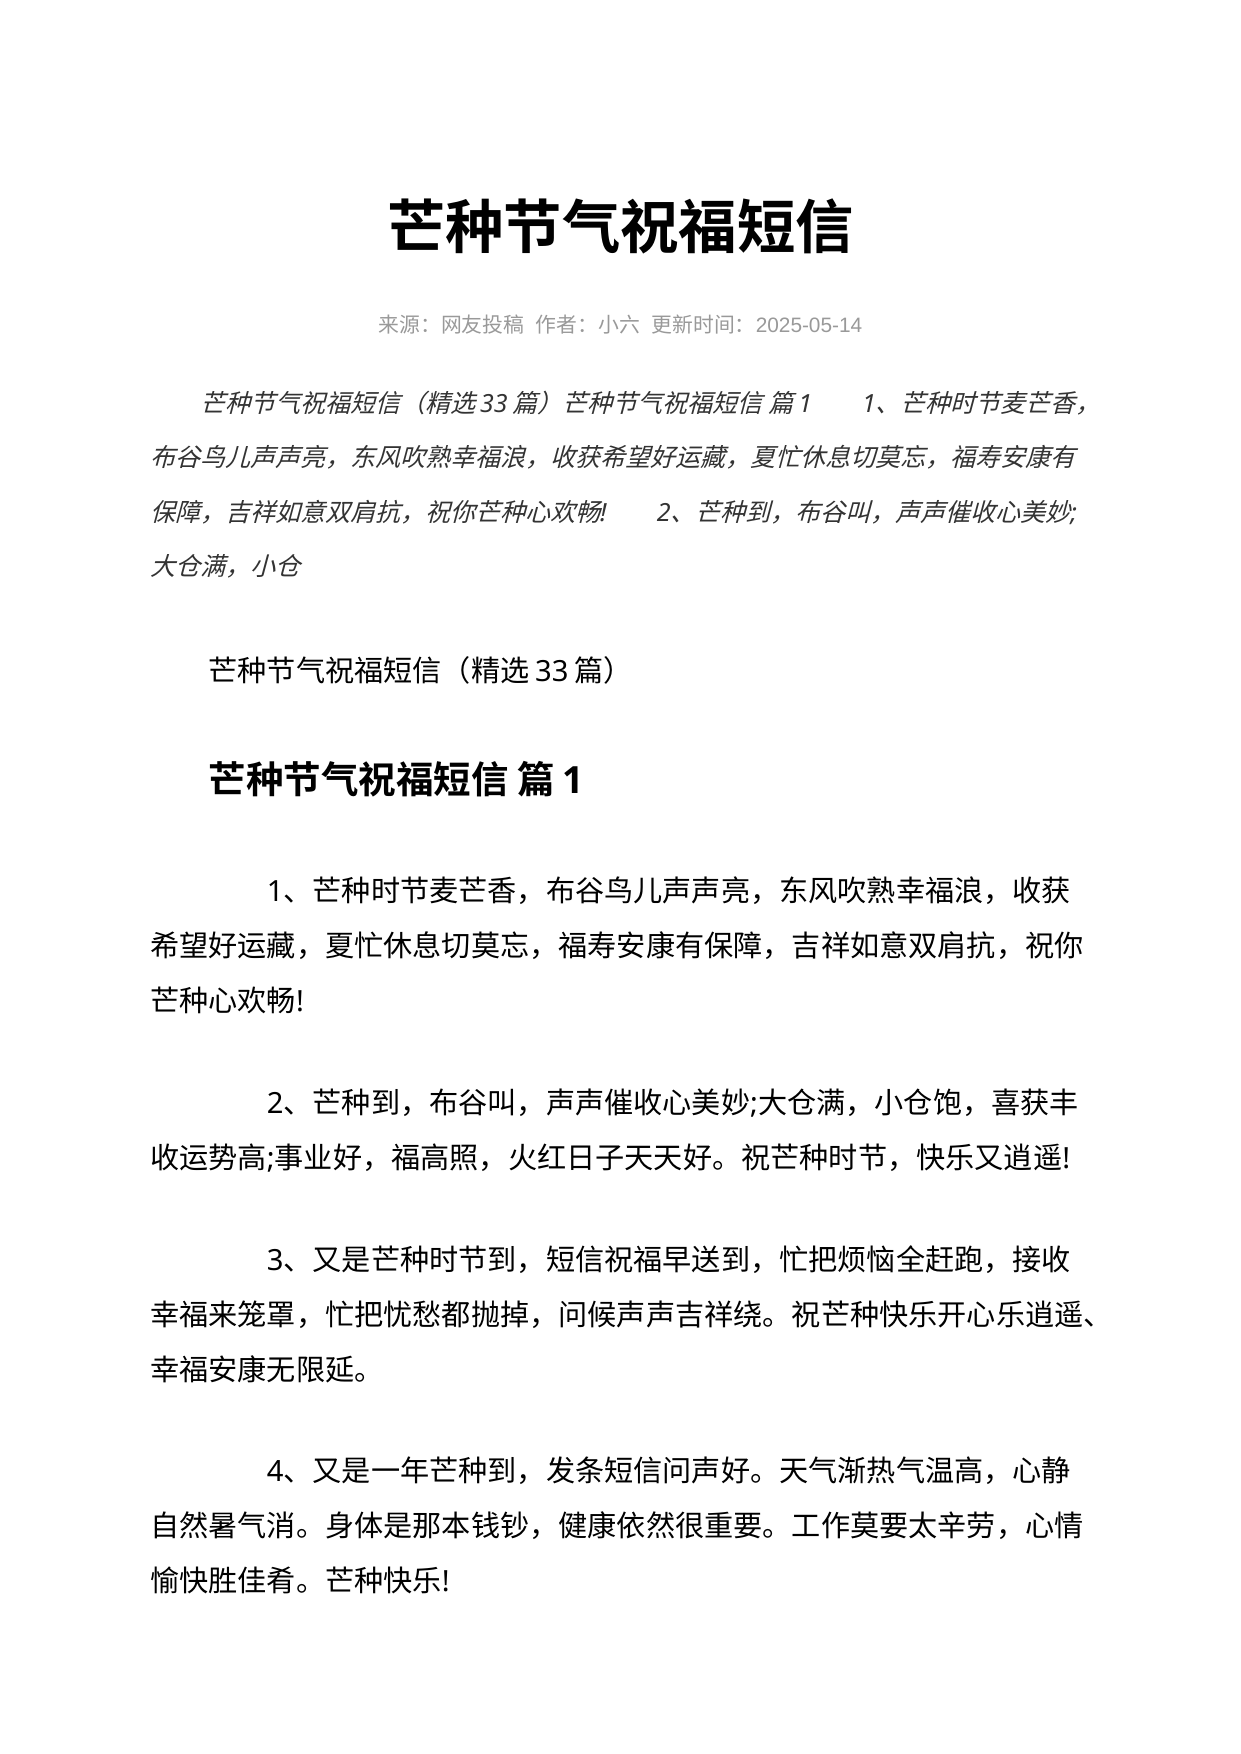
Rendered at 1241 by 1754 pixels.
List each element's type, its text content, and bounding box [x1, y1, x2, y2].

text 来源：网友投稿 作者：小六 更新时间：2025-05-14 [150, 313, 1090, 337]
text 4、又是一年芒种到，发条短信问声好。天气渐热气温高，心静自然暑气消。身体是那本钱钞，健康依然很重要。工作莫要太辛劳，心情愉快胜佳肴。芒种快乐! [150, 1448, 1090, 1600]
text 3、又是芒种时节到，短信祝福早送到，忙把烦恼全赶跑，接收幸福来笼罩，忙把忧愁都抛掉，问候声声吉祥绕。祝芒种快乐开心乐逍遥、幸福安康无限延。 [150, 1236, 1090, 1388]
text 1、芒种时节麦芒香，布谷鸟儿声声亮，东风吹熟幸福浪，收获希望好运藏，夏忙休息切莫忘，福寿安康有保障，吉祥如意双肩抗，祝你芒种心欢畅! [150, 867, 1090, 1020]
text 芒种节气祝福短信（精选33篇） [150, 648, 1090, 690]
text 芒种节气祝福短信 篇1 [150, 750, 1090, 804]
subtitle 芒种节气祝福短信 [150, 181, 1090, 266]
text 2、芒种到，布谷叫，声声催收心美妙;大仓满，小仓饱，喜获丰收运势高;事业好，福高照，火红日子天天好。祝芒种时节，快乐又逍遥! [150, 1079, 1090, 1177]
text 芒种节气祝福短信（精选33篇）芒种节气祝福短信 篇1 1、芒种时节麦芒香，布谷鸟儿声声亮，东风吹熟幸福浪，收获希望好运藏，夏忙休息切莫忘，福寿安康有保障，吉祥如意双肩抗，祝你芒种心欢畅! 2、芒种到，布谷叫，声声催收心美妙;大仓满，小仓 [150, 383, 1090, 583]
